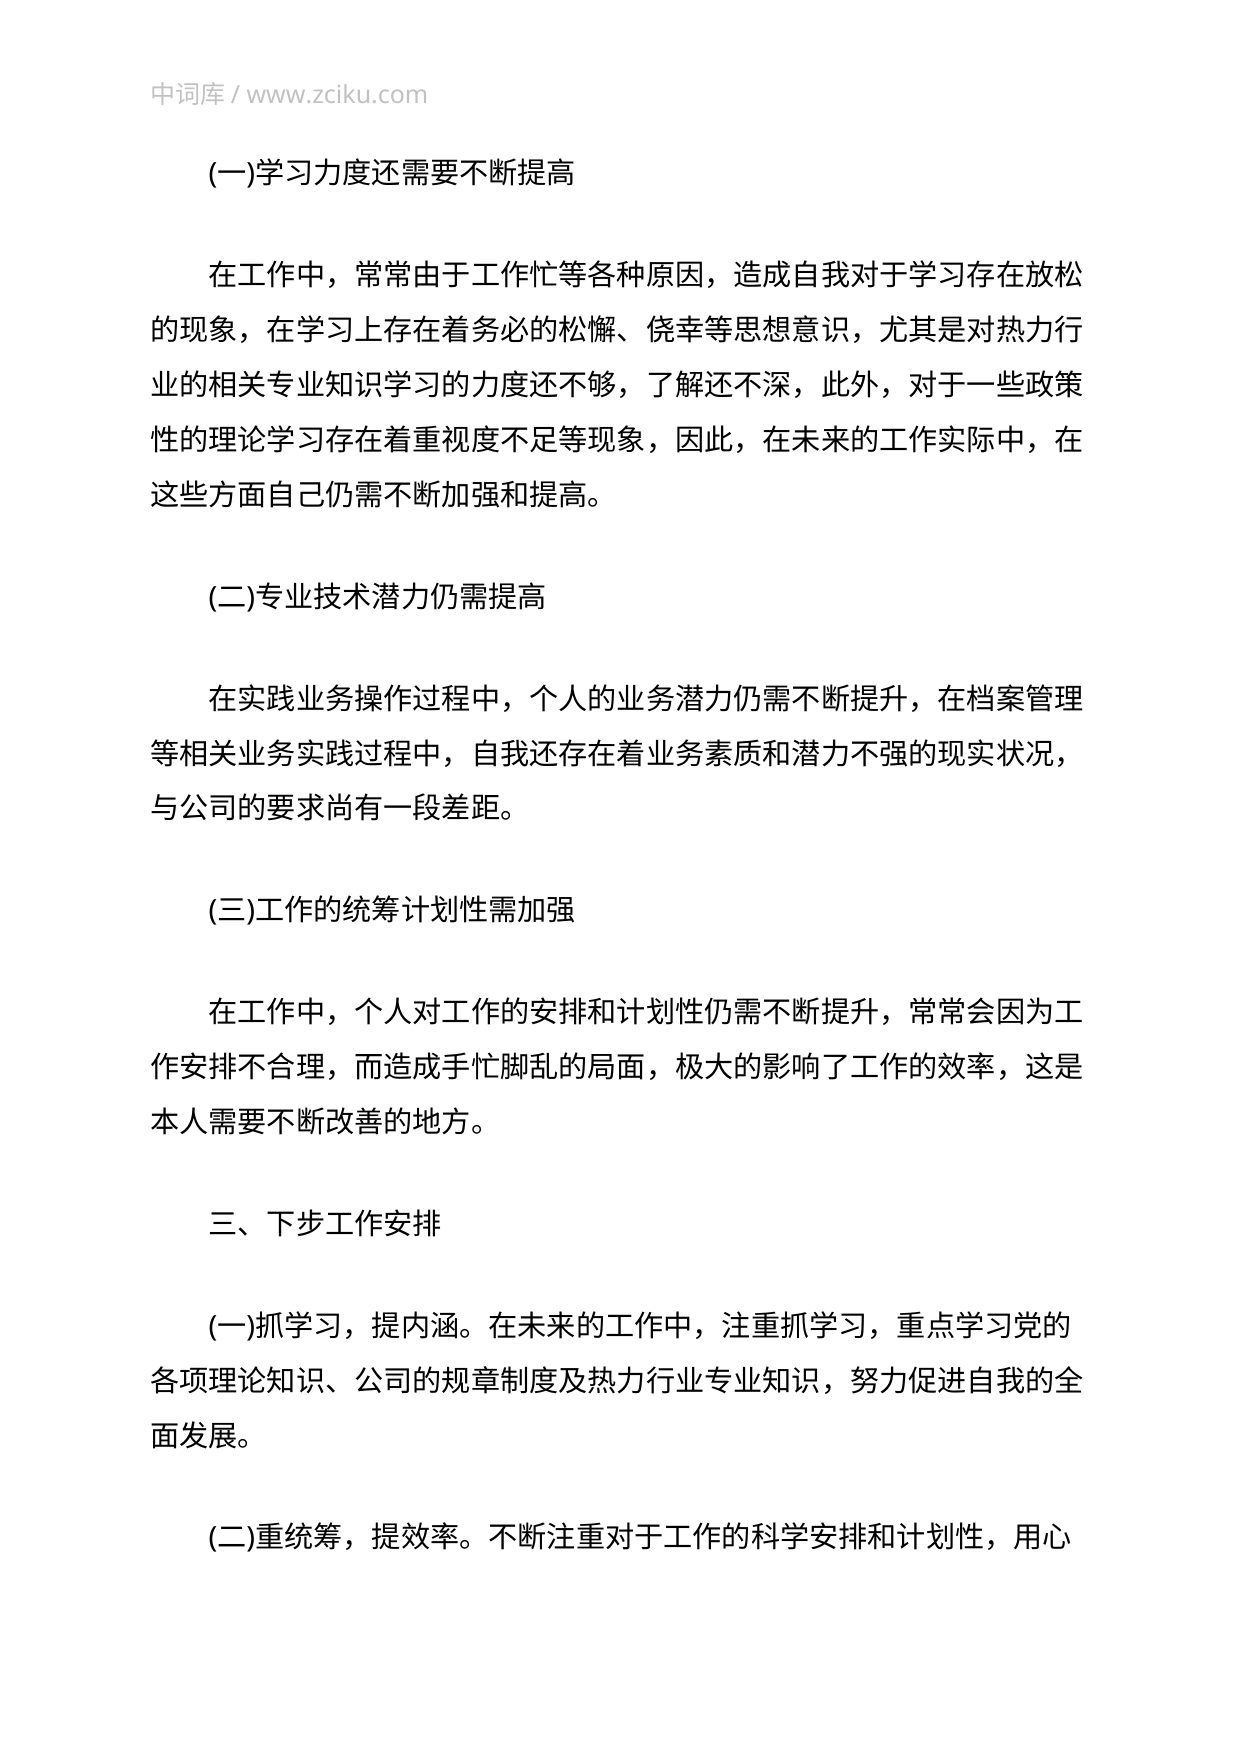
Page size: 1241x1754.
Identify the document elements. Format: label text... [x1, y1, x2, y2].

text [150, 1514, 1090, 1556]
text 在工作中，个人对工作的安排和计划性仍需不断提升，常常会因为工作安排不合理，而造成手忙脚乱的局面，极大的影响了工作的效率，这是本人需要不断改善的地方。 [150, 989, 1090, 1141]
text (一)抓学习，提内涵。在未来的工作中，注重抓学习，重点学习党的各项理论知识、公司的规章制度及热力行业专业知识，努力促进自我的全面发展。 [150, 1302, 1090, 1454]
text 三、下步工作安排 [150, 1200, 1090, 1243]
text (三)工作的统筹计划性需加强 [150, 887, 1090, 929]
text (一)学习力度还需要不断提高 [150, 150, 1090, 192]
text 在实践业务操作过程中，个人的业务潜力仍需不断提升，在档案管理等相关业务实践过程中，自我还存在着业务素质和潜力不强的现实状况，与公司的要求尚有一段差距。 [150, 675, 1090, 827]
text (二)专业技术潜力仍需提高 [150, 573, 1090, 616]
text 在工作中，常常由于工作忙等各种原因，造成自我对于学习存在放松的现象，在学习上存在着务必的松懈、侥幸等思想意识，尤其是对热力行业的相关专业知识学习的力度还不够，了解还不深，此外，对于一些政策性的理论学习存在着重视度不足等现象，因此，在未来的工作实际中，在这些方面自己仍需不断加强和提高。 [150, 252, 1090, 514]
